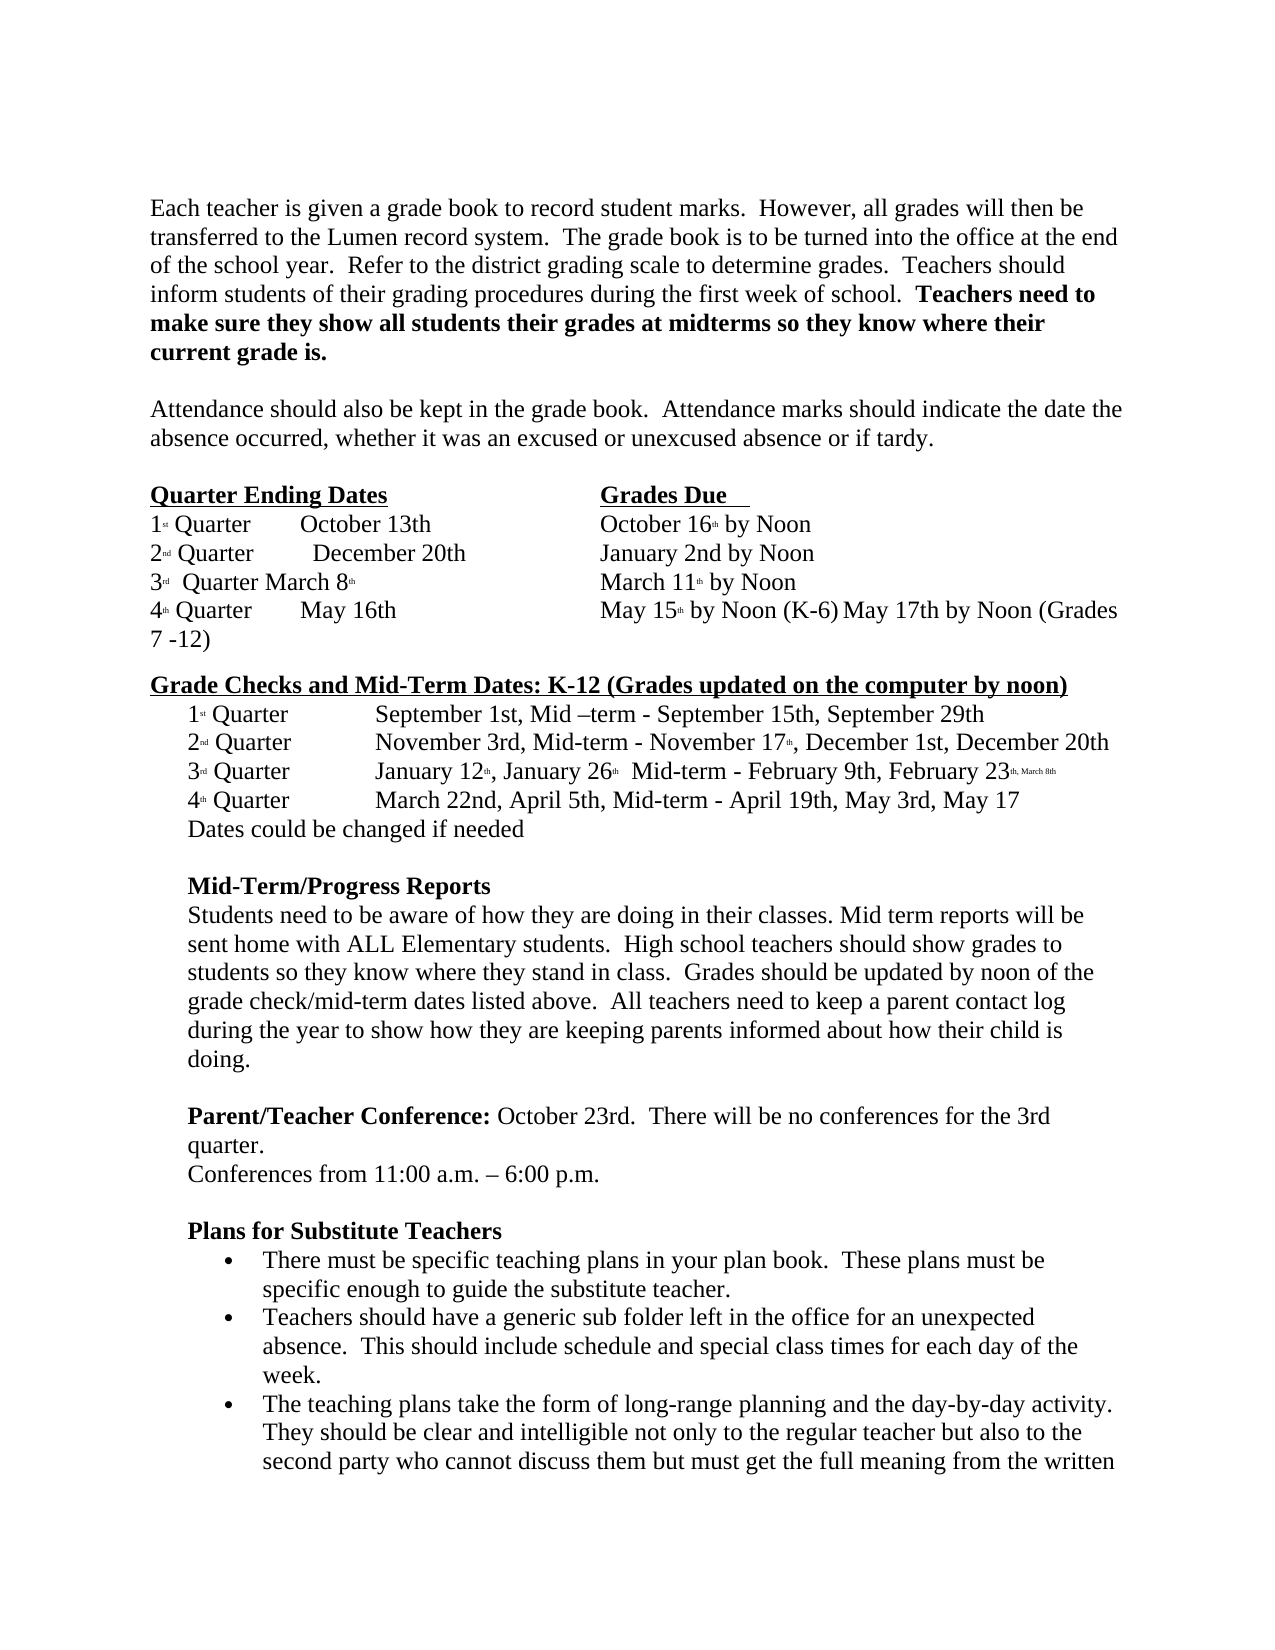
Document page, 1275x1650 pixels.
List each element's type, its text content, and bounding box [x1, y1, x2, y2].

text Mid-Term/Progress Reports [187, 871, 1125, 900]
text 3rd Quarter January 12th, January 26th Mid-term - February 9th, February 23th, March 8th [187, 756, 1125, 785]
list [225, 1389, 1125, 1475]
text Each teacher is given a grade book to record student marks. However, all grades will then be transferred to the Lumen record system. The grade book is to be turned into the office at the end of the school year. Refer to the district grading scale to determine grades. Teachers should inform students of their grading procedures during the first week of school. Teachers need to make sure they show all students their grades at midterms so they know where their current grade is. [150, 193, 1125, 366]
text Grade Checks and Mid-Term Dates: K-12 (Grades updated on the computer by noon) [150, 670, 1125, 699]
list Teachers should have a generic sub folder left in the office for an unexpected absence. This should include schedule and special class times for each day of the week. [225, 1302, 1125, 1389]
text 3rd Quarter March 8th March 11th by Noon [150, 567, 1125, 596]
text 2nd Quarter December 20th January 2nd by Noon [150, 538, 1125, 567]
text 1st Quarter September 1st, Mid –term - September 15th, September 29th [187, 699, 1125, 727]
text 4th Quarter March 22nd, April 5th, Mid-term - April 19th, May 3rd, May 17 [187, 785, 1125, 814]
text 1st Quarter October 13th October 16th by Noon [150, 509, 1125, 538]
text Attendance should also be kept in the grade book. Attendance marks should indicate the date the absence occurred, whether it was an excused or unexcused absence or if tardy. [150, 394, 1125, 452]
text Plans for Substitute Teachers [187, 1216, 1125, 1245]
text Dates could be changed if needed [187, 814, 1125, 842]
text Quarter Ending Dates Grades Due [150, 481, 1125, 509]
text Students need to be aware of how they are doing in their classes. Mid term reports will be sent home with ALL Elementary students. High school teachers should show grades to students so they know where they stand in class. Grades should be updated by noon of the grade check/mid-term dates listed above. All teachers need to keep a parent contact log during the year to show how they are keeping parents informed about how their child is doing. [187, 900, 1125, 1072]
text 4th Quarter May 16th May 15th by Noon (K-6) May 17th by Noon (Grades 7 -12) [150, 596, 1125, 653]
text Parent/Teacher Conference: October 23rd. There will be no conferences for the 3rd quarter. [187, 1101, 1125, 1159]
text Conferences from 11:00 a.m. – 6:00 p.m. [150, 1159, 1125, 1187]
text 2nd Quarter November 3rd, Mid-term - November 17th, December 1st, December 20th [187, 727, 1125, 756]
list There must be specific teaching plans in your plan book. These plans must be specific enough to guide the substitute teacher. [225, 1245, 1125, 1302]
